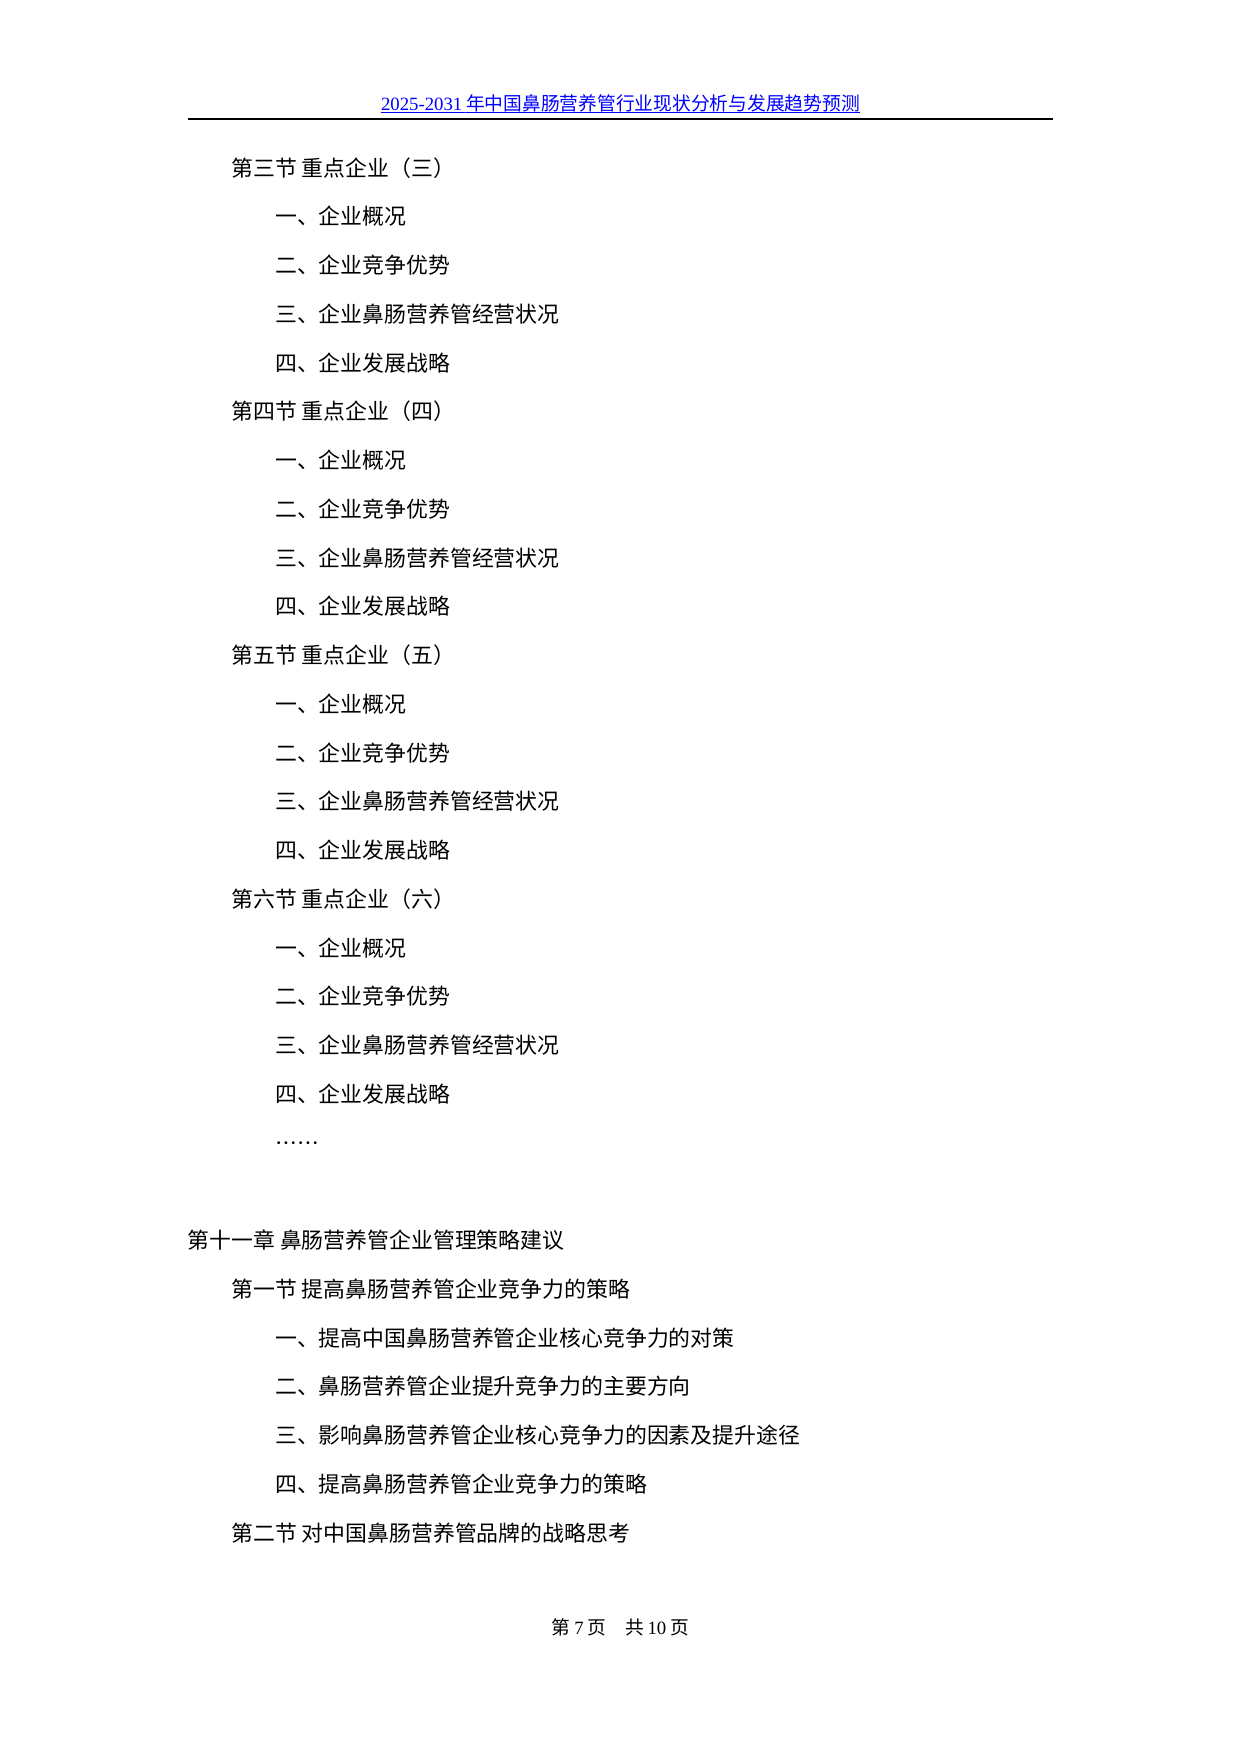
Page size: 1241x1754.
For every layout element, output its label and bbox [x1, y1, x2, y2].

text [187, 150, 1053, 1548]
